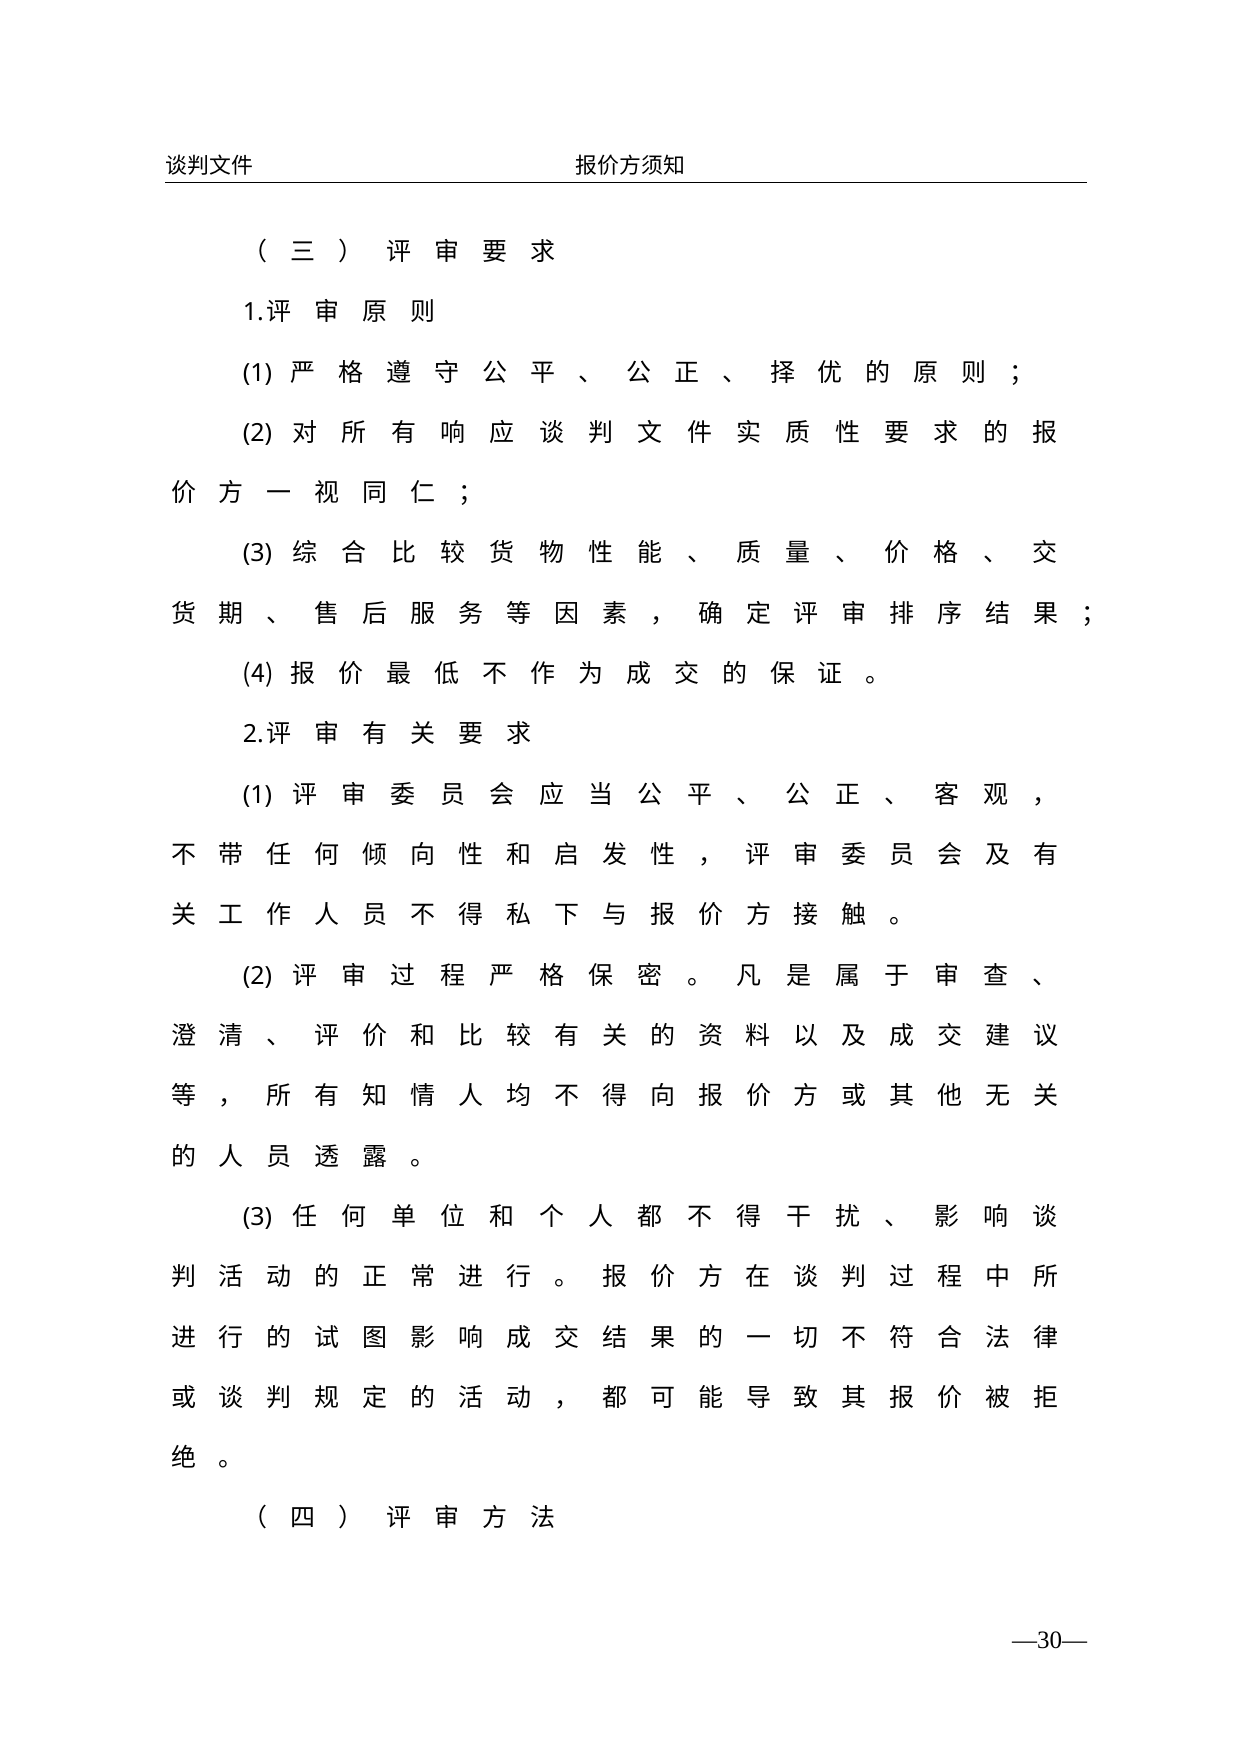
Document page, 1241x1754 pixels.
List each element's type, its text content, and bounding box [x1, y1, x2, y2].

text (1)评审委员会应当公平、公正、客观，不带任何倾向性和启发性，评审委员会及有关工作人员不得私下与报价方接触。 [171, 762, 1081, 943]
text (3)任何单位和个人都不得干扰、影响谈判活动的正常进行。报价方在谈判过程中所进行的试图影响成交结果的一切不符合法律或谈判规定的活动，都可能导致其报价被拒绝。 [171, 1184, 1081, 1486]
text 1.评审原则 [171, 280, 1081, 340]
text (4)报价最低不作为成交的保证。 [171, 642, 1081, 702]
text （四）评审方法 [171, 1486, 1081, 1546]
text (3)综合比较货物性能、质量、价格、交货期、售后服务等因素，确定评审排序结果； [171, 521, 1081, 642]
text （三）评审要求 [171, 219, 1081, 280]
text (2)评审过程严格保密。凡是属于审查、澄清、评价和比较有关的资料以及成交建议等，所有知情人均不得向报价方或其他无关的人员透露。 [171, 943, 1081, 1184]
text (2)对所有响应谈判文件实质性要求的报价方一视同仁； [171, 400, 1081, 521]
text (1)严格遵守公平、公正、择优的原则； [171, 340, 1081, 400]
text 2.评审有关要求 [171, 702, 1081, 762]
